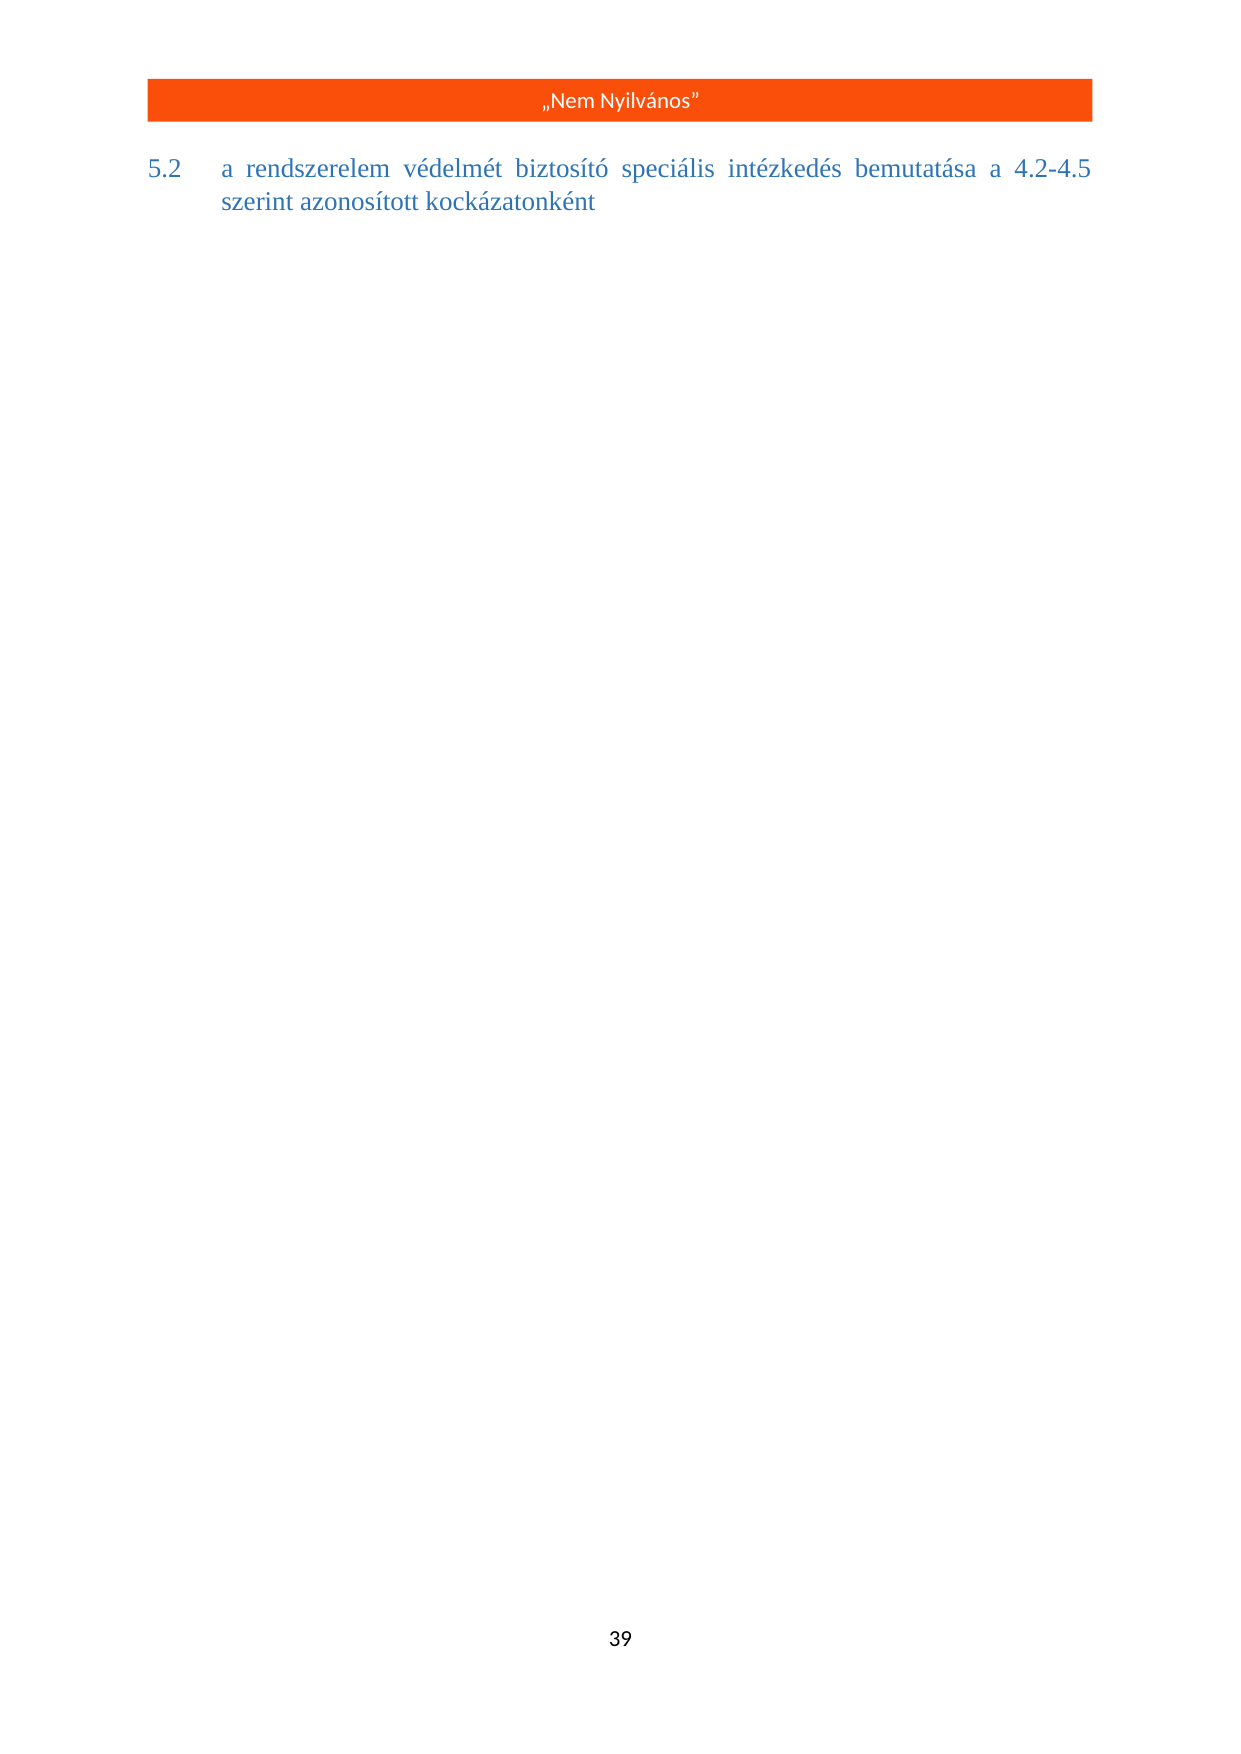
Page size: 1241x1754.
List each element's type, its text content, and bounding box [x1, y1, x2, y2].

subtitle 5.2 a rendszerelem védelmét biztosító speciális intézkedés bemutatása a 4.2-4.5 szerint azonosított kockázatonként [148, 152, 1093, 216]
